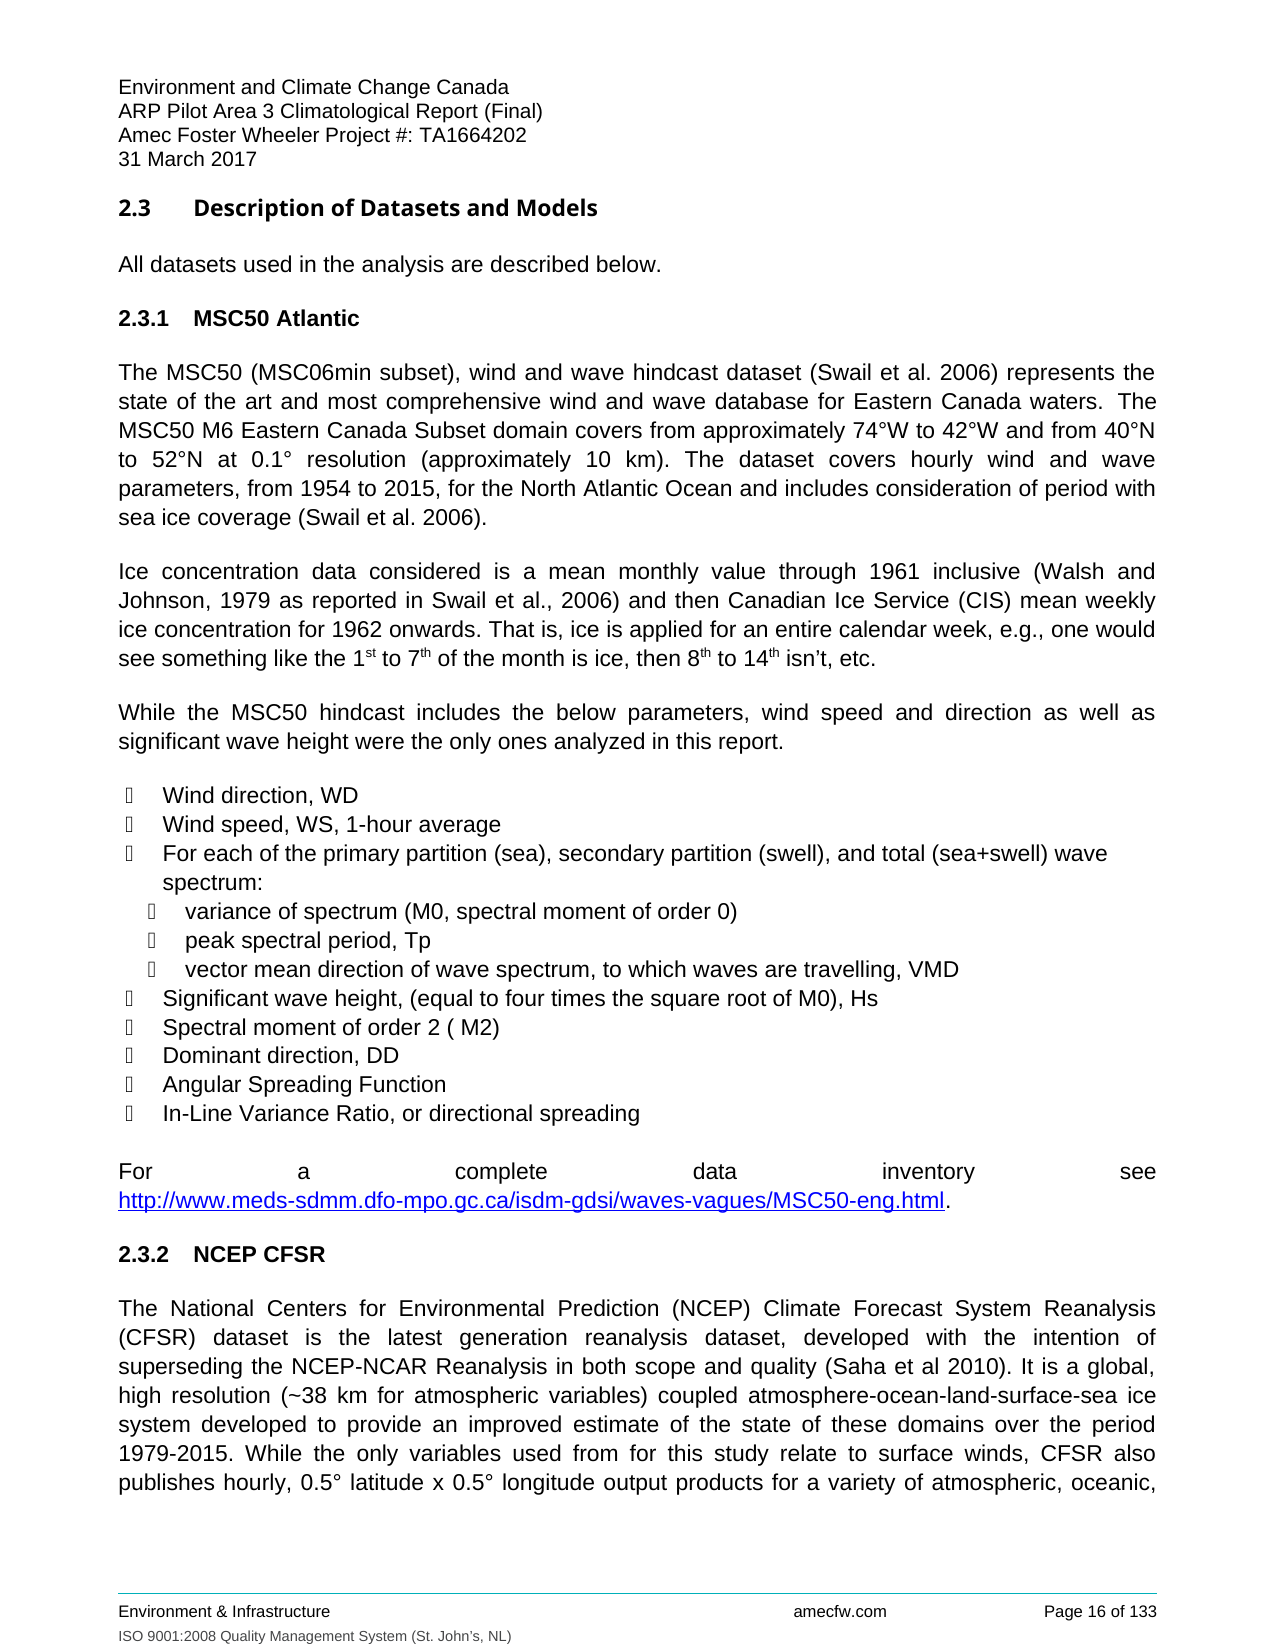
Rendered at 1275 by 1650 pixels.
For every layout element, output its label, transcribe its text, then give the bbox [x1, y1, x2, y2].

text Significant wave height, (equal to four times the square root of M0), Hs [125, 984, 1157, 1011]
text variance of spectrum (M0, spectral moment of order 0) [148, 898, 1157, 924]
subtitle Description of Datasets and Models [118, 192, 1157, 223]
text Spectral moment of order 2 ( M2) [125, 1013, 1157, 1040]
text Ice concentration data considered is a mean monthly value through 1961 inclusive (Walsh and Johnson, 1979 as reported in Swail et al., 2006) and then Canadian Ice Service (CIS) mean weekly ice concentration for 1962 onwards. That is, ice is applied for an entire calendar week, e.g., one would see something like the 1st to 7th of the month is ice, then 8th to 14th isn’t, etc. [118, 558, 1157, 671]
text For a complete data inventory see http://www.meds-sdmm.dfo-mpo.gc.ca/isdm-gdsi/waves-vagues/MSC50-eng.html. [118, 1158, 1157, 1213]
text Wind direction, WD [125, 782, 1157, 808]
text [118, 1295, 1157, 1495]
text Angular Spreading Function [125, 1071, 1157, 1098]
subtitle NCEP CFSR [118, 1241, 1157, 1267]
text Dominant direction, DD [125, 1042, 1157, 1069]
text For each of the primary partition (sea), secondary partition (swell), and total (sea+swell) wave spectrum: [125, 840, 1157, 895]
subtitle MSC50 Atlantic [118, 305, 1157, 332]
text peak spectral period, Tp [148, 927, 1157, 953]
text vector mean direction of wave spectrum, to which waves are travelling, VMD [148, 956, 1157, 982]
text The MSC50 (MSC06min subset), wind and wave hindcast dataset (Swail et al. 2006) represents the state of the art and most comprehensive wind and wave database for Eastern Canada waters. The MSC50 M6 Eastern Canada Subset domain covers from approximately 74°W to 42°W and from 40°N to 52°N at 0.1° resolution (approximately 10 km). The dataset covers hourly wind and wave parameters, from 1954 to 2015, for the North Atlantic Ocean and includes consideration of period with sea ice coverage (Swail et al. 2006). [118, 359, 1157, 530]
text In-Line Variance Ratio, or directional spreading [125, 1100, 1157, 1127]
text While the MSC50 hindcast includes the below parameters, wind speed and direction as well as significant wave height were the only ones analyzed in this report. [118, 699, 1157, 754]
text All datasets used in the analysis are described below. [118, 251, 1157, 278]
text Wind speed, WS, 1-hour average [125, 811, 1157, 837]
